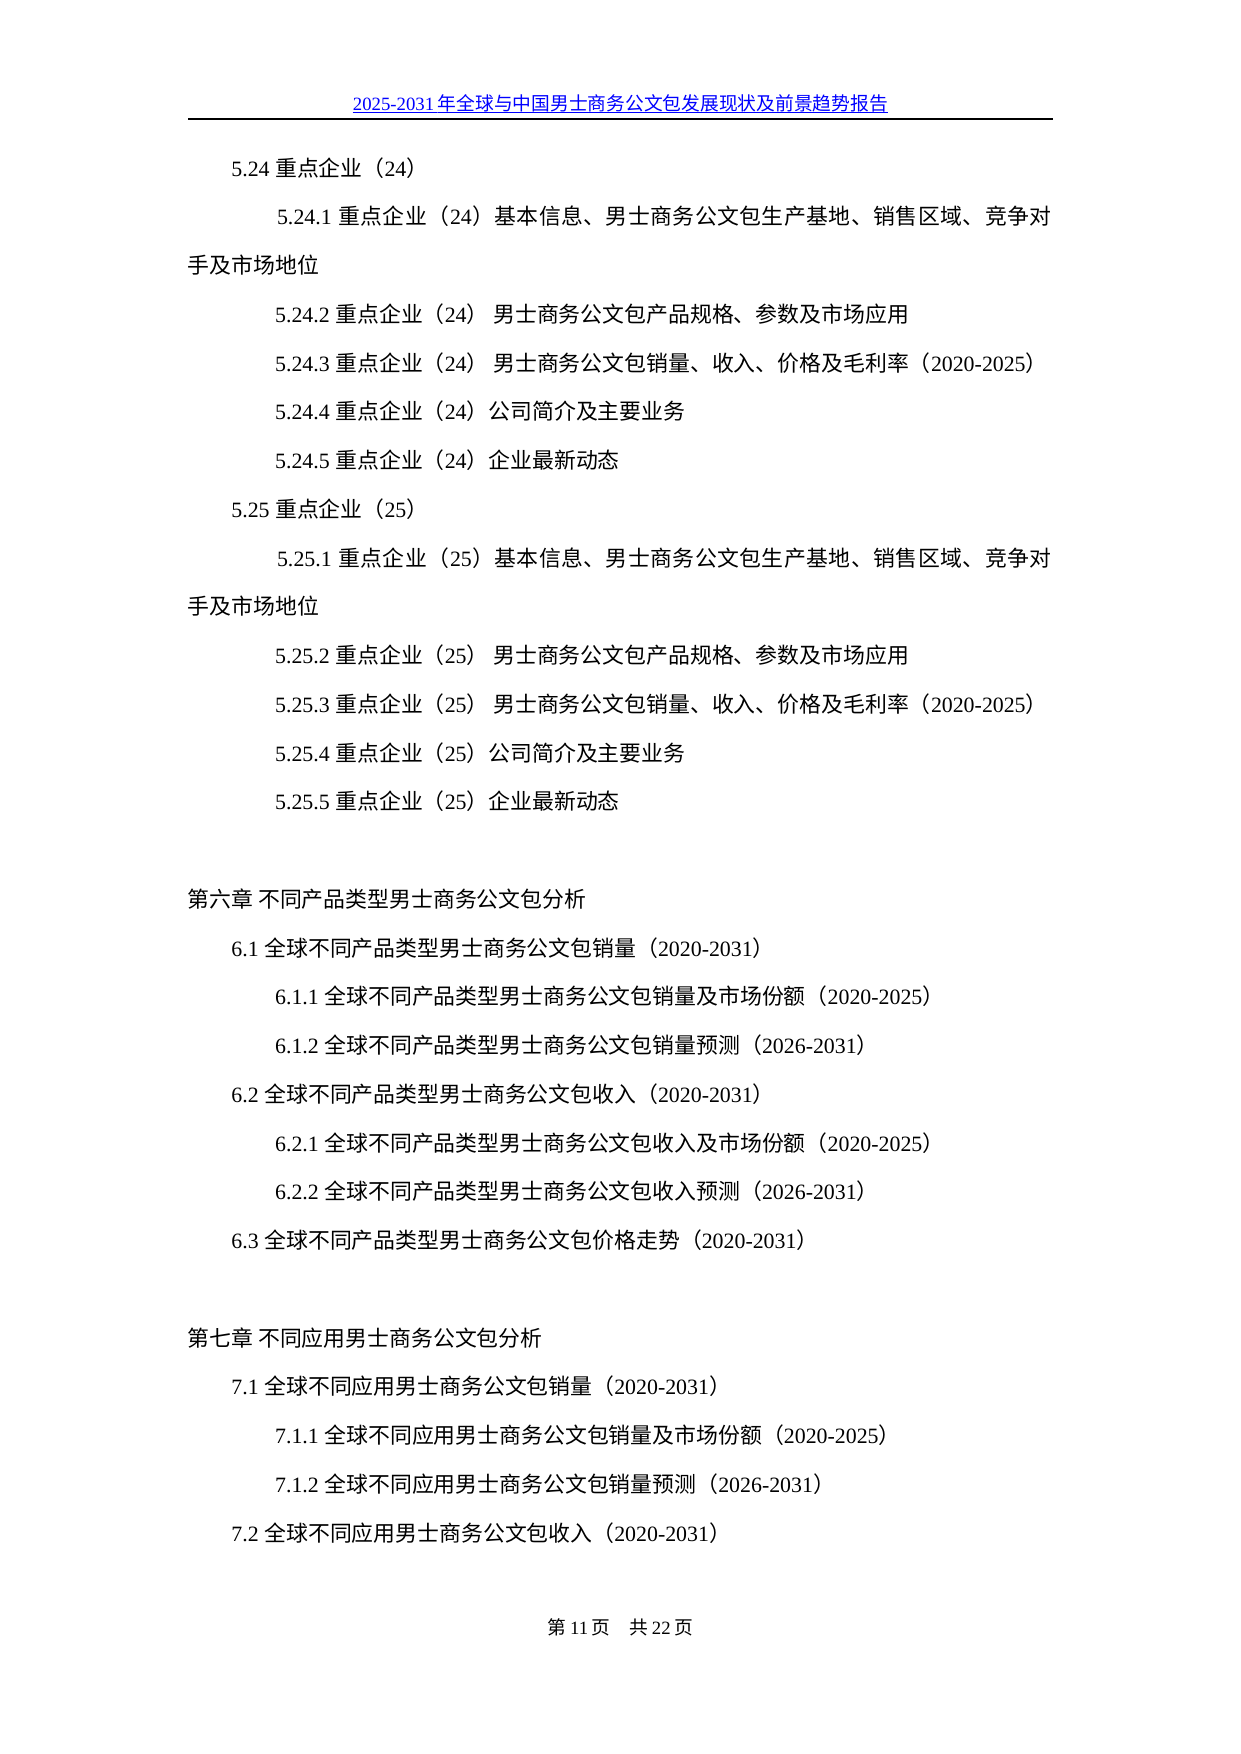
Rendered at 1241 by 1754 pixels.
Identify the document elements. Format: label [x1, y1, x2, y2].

text [187, 150, 1053, 1548]
